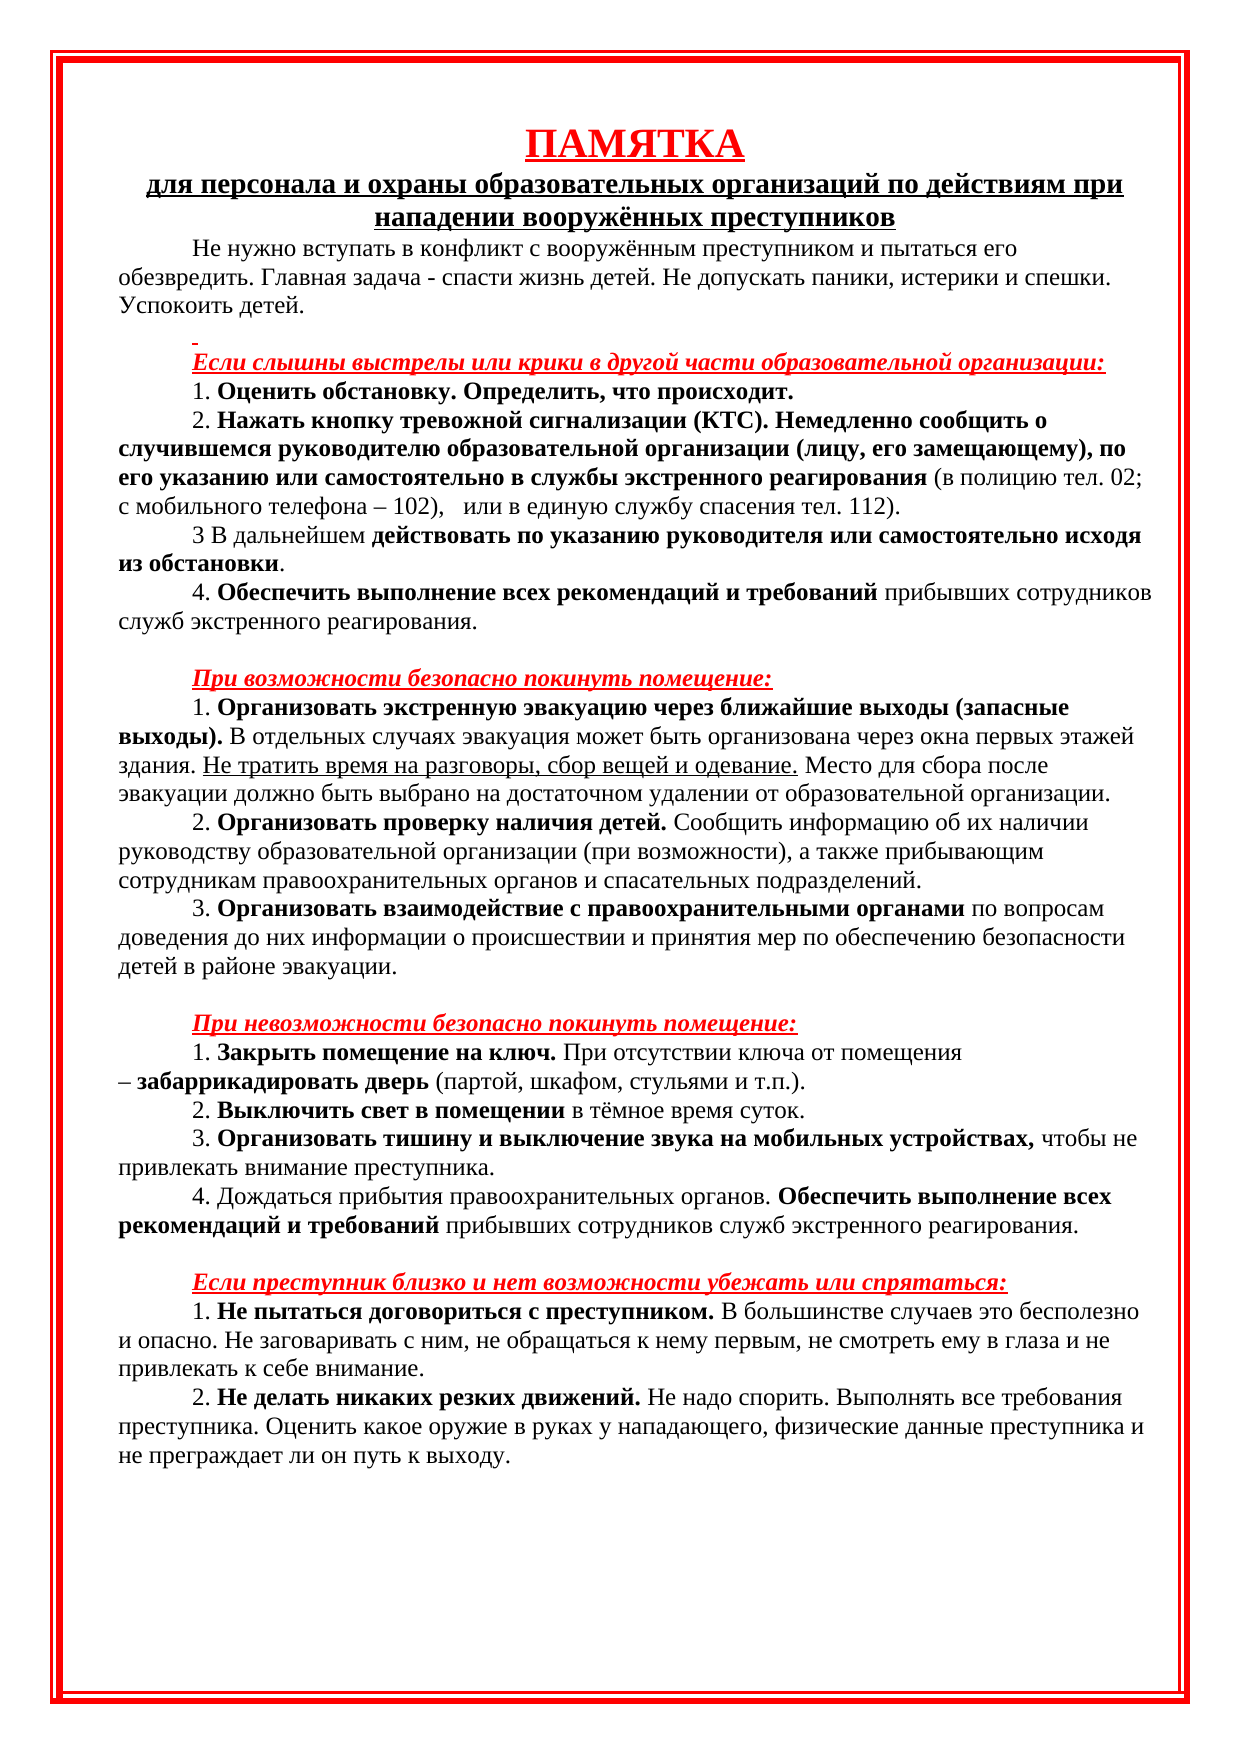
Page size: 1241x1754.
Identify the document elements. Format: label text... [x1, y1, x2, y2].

text 3 В дальнейшем действовать по указанию руководителя или самостоятельно исходя из обстановки. [118, 520, 1152, 577]
text 2. Нажать кнопку тревожной сигнализации (КТС). Немедленно сообщить о случившемся руководителю образовательной организации (лицу, его замещающему), по его указанию или самостоятельно в службы экстренного реагирования (в полицию тел. 02; с мобильного телефона – 102), или в единую службу спасения тел. 112). [118, 405, 1152, 520]
text 1. Закрыть помещение на ключ. При отсутствии ключа от помещения – забаррикадировать дверь (партой, шкафом, стульями и т.п.). [118, 1037, 1152, 1095]
text 1. Организовать экстренную эвакуацию через ближайшие выходы (запасные выходы). В отдельных случаях эвакуация может быть организована через окна первых этажей здания. Не тратить время на разговоры, сбор вещей и одевание. Место для сбора после эвакуации должно быть выбрано на достаточном удалении от образовательной организации. [118, 692, 1152, 807]
text для персонала и охраны образовательных организаций по действиям при нападении вооружённых преступников [118, 166, 1152, 233]
text 3. Организовать тишину и выключение звука на мобильных устройствах, чтобы не привлекать внимание преступника. [118, 1123, 1152, 1181]
text 1. Не пытаться договориться с преступником. В большинстве случаев это бесполезно и опасно. Не заговаривать с ним, не обращаться к нему первым, не смотреть ему в глаза и не привлекать к себе внимание. [118, 1296, 1152, 1382]
text Не нужно вступать в конфликт с вооружённым преступником и пытаться его обезвредить. Главная задача - спасти жизнь детей. Не допускать паники, истерики и спешки. Успокоить детей. [118, 233, 1152, 319]
text Если преступник близко и нет возможности убежать или спрятаться: [118, 1267, 1152, 1296]
text Если слышны выстрелы или крики в другой части образовательной организации: [118, 347, 1152, 376]
text При невозможности безопасно покинуть помещение: [118, 1008, 1152, 1037]
text 4. Дождаться прибытия правоохранительных органов. Обеспечить выполнение всех рекомендаций и требований прибывших сотрудников служб экстренного реагирования. [118, 1181, 1152, 1238]
text При возможности безопасно покинуть помещение: [118, 663, 1152, 692]
text 3. Организовать взаимодействие с правоохранительными органами по вопросам доведения до них информации о происшествии и принятия мер по обеспечению безопасности детей в районе эвакуации. [118, 893, 1152, 980]
text 2. Организовать проверку наличия детей. Сообщить информацию об их наличии руководству образовательной организации (при возможности), а также прибывающим сотрудникам правоохранительных органов и спасательных подразделений. [118, 807, 1152, 893]
text 2. Не делать никаких резких движений. Не надо спорить. Выполнять все требования преступника. Оценить какое оружие в руках у нападающего, физические данные преступника и не преграждает ли он путь к выходу. [118, 1382, 1152, 1468]
text 1. Оценить обстановку. Определить, что происходит. [118, 376, 1152, 405]
text 4. Обеспечить выполнение всех рекомендаций и требований прибывших сотрудников служб экстренного реагирования. [118, 577, 1152, 635]
text ПАМЯТКА [118, 118, 1152, 166]
text 2. Выключить свет в помещении в тёмное время суток. [118, 1095, 1152, 1123]
